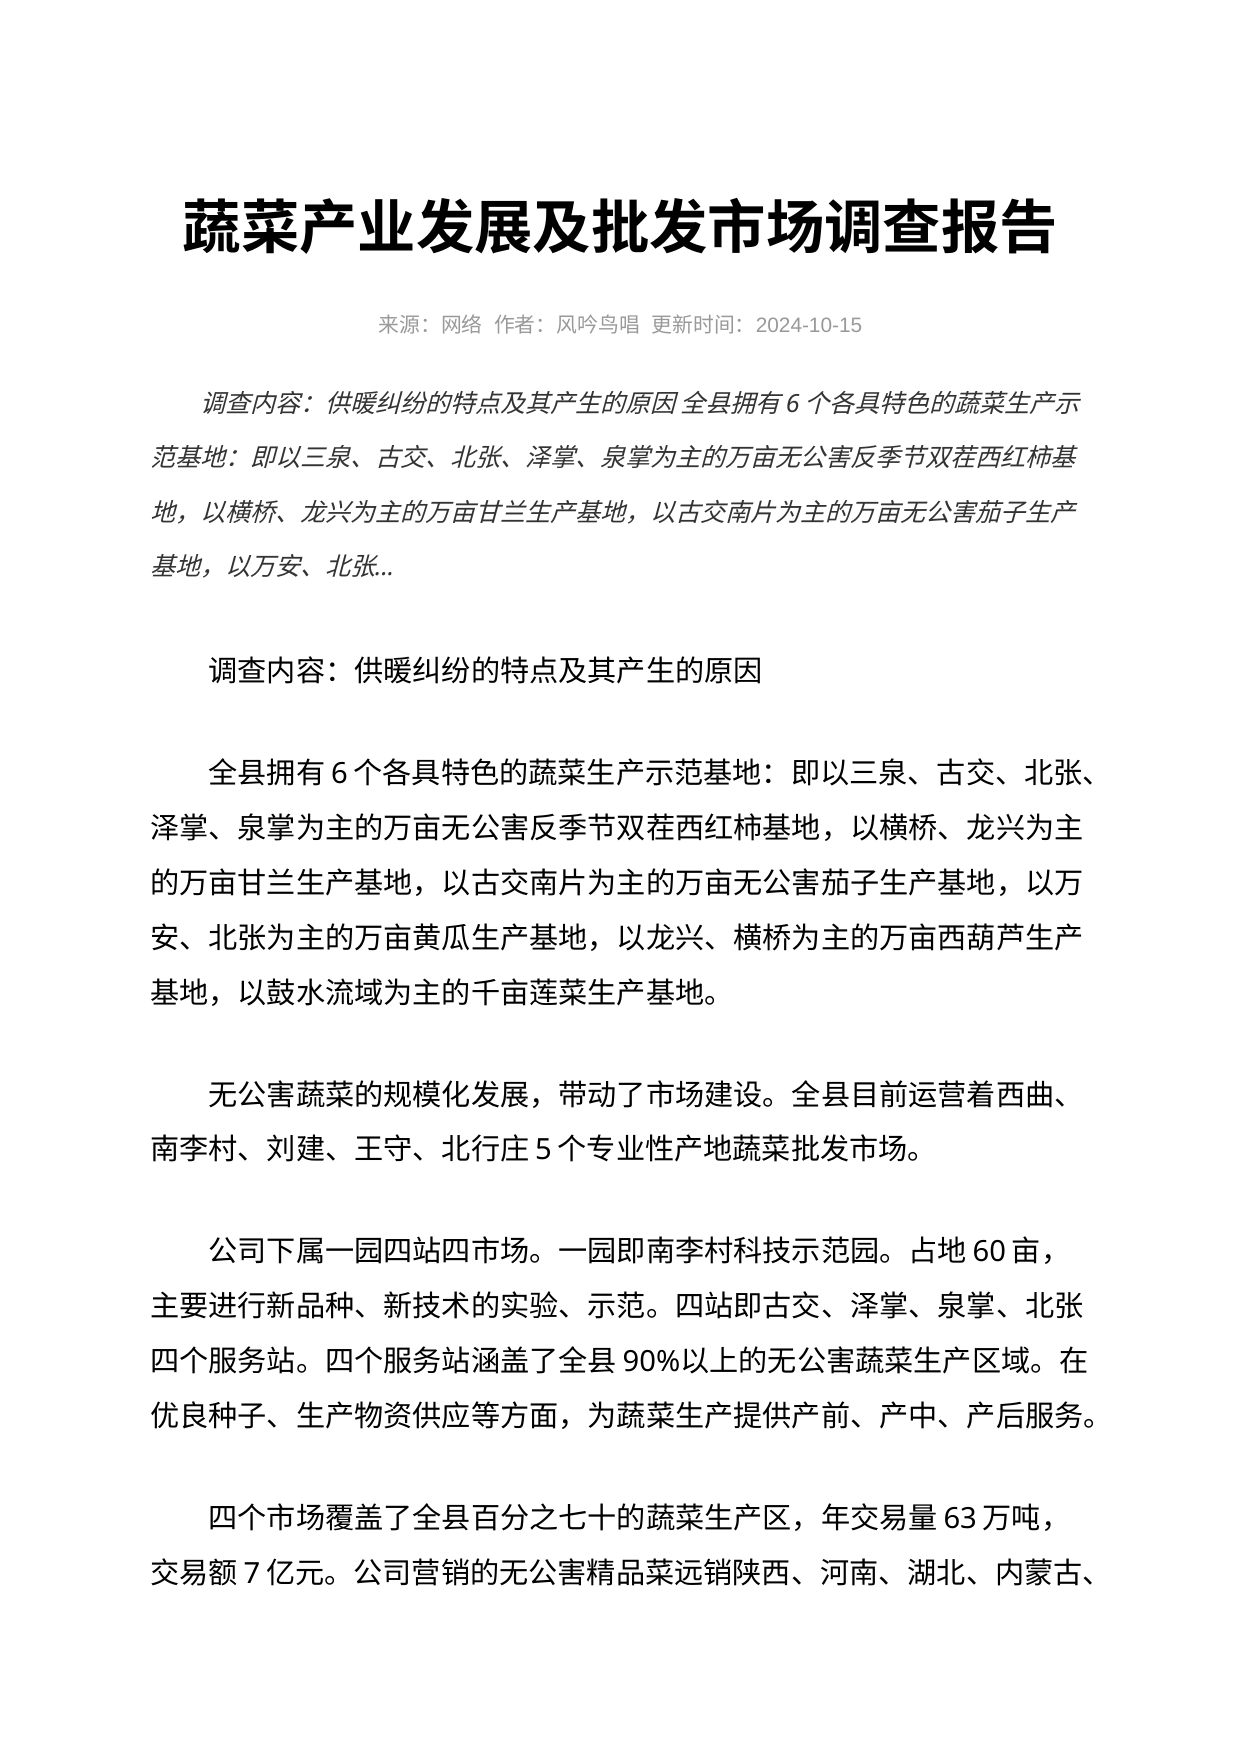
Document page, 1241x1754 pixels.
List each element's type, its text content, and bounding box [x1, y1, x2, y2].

text 全县拥有6个各具特色的蔬菜生产示范基地：即以三泉、古交、北张、泽掌、泉掌为主的万亩无公害反季节双茬西红柿基地，以横桥、龙兴为主的万亩甘兰生产基地，以古交南片为主的万亩无公害茄子生产基地，以万安、北张为主的万亩黄瓜生产基地，以龙兴、横桥为主的万亩西葫芦生产基地，以鼓水流域为主的千亩莲菜生产基地。 [150, 749, 1090, 1012]
subtitle 蔬菜产业发展及批发市场调查报告 [150, 181, 1090, 266]
text 公司下属一园四站四市场。一园即南李村科技示范园。占地60亩，主要进行新品种、新技术的实验、示范。四站即古交、泽掌、泉掌、北张四个服务站。四个服务站涵盖了全县90%以上的无公害蔬菜生产区域。在优良种子、生产物资供应等方面，为蔬菜生产提供产前、产中、产后服务。 [150, 1228, 1090, 1435]
text 调查内容：供暖纠纷的特点及其产生的原因 [150, 648, 1090, 690]
text 来源：网络 作者：风吟鸟唱 更新时间：2024-10-15 [150, 313, 1090, 337]
text 调查内容：供暖纠纷的特点及其产生的原因 全县拥有6个各具特色的蔬菜生产示范基地：即以三泉、古交、北张、泽掌、泉掌为主的万亩无公害反季节双茬西红柿基地，以横桥、龙兴为主的万亩甘兰生产基地，以古交南片为主的万亩无公害茄子生产基地，以万安、北张... [150, 383, 1090, 583]
text 无公害蔬菜的规模化发展，带动了市场建设。全县目前运营着西曲、南李村、刘建、王守、北行庄5个专业性产地蔬菜批发市场。 [150, 1071, 1090, 1168]
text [150, 1494, 1090, 1592]
